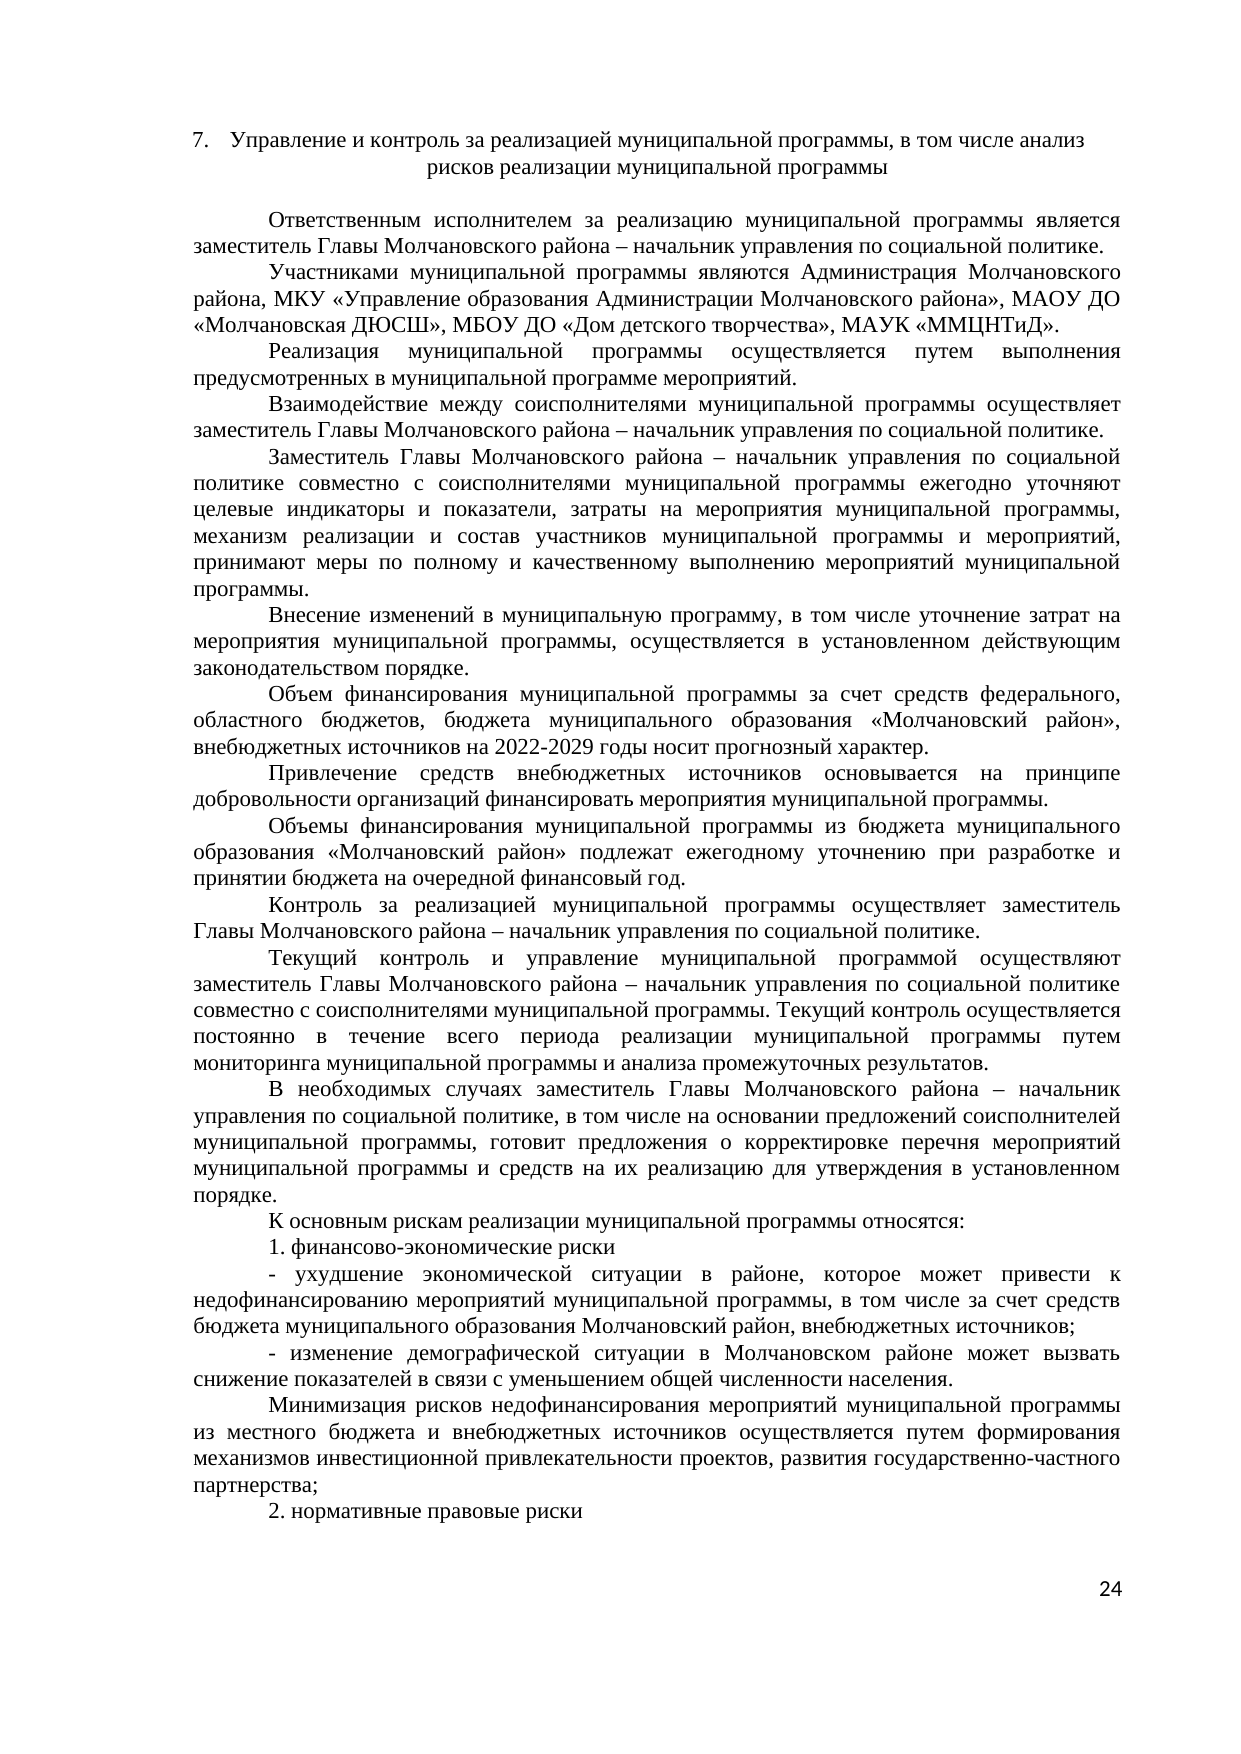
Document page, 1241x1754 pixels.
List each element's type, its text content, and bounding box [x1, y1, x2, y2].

list Заместитель Главы Молчановского района – начальник управления по социальной политике совместно с соисполнителями муниципальной программы ежегодно уточняют целевые индикаторы и показатели, затраты на мероприятия муниципальной программы, механизм реализации и состав участников муниципальной программы и мероприятий, принимают меры по полному и качественному выполнению мероприятий муниципальной программы. [193, 443, 1122, 601]
list Внесение изменений в муниципальную программу, в том числе уточнение затрат на мероприятия муниципальной программы, осуществляется в установленном действующим законодательством порядке. [193, 601, 1122, 680]
list Контроль за реализацией муниципальной программы осуществляет заместитель Главы Молчановского района – начальник управления по социальной политике. [193, 891, 1122, 943]
list Привлечение средств внебюджетных источников основывается на принципе добровольности организаций финансировать мероприятия муниципальной программы. [193, 759, 1122, 812]
list Текущий контроль и управление муниципальной программой осуществляют заместитель Главы Молчановского района – начальник управления по социальной политике совместно с соисполнителями муниципальной программы. Текущий контроль осуществляется постоянно в течение всего периода реализации муниципальной программы путем мониторинга муниципальной программы и анализа промежуточных результатов. [193, 943, 1122, 1075]
list - ухудшение экономической ситуации в районе, которое может привести к недофинансированию мероприятий муниципальной программы, в том числе за счет средств бюджета муниципального образования Молчановский район, внебюджетных источников; [193, 1260, 1122, 1339]
list Управление и контроль за реализацией муниципальной программы, в том числе анализ рисков реализации муниципальной программы [156, 127, 1122, 179]
list Взаимодействие между соисполнителями муниципальной программы осуществляет заместитель Главы Молчановского района – начальник управления по социальной политике. [193, 390, 1122, 443]
list 1. финансово-экономические риски [193, 1233, 1122, 1260]
list К основным рискам реализации муниципальной программы относятся: [193, 1207, 1122, 1233]
list Ответственным исполнителем за реализацию муниципальной программы является заместитель Главы Молчановского района – начальник управления по социальной политике. [193, 206, 1122, 258]
list Реализация муниципальной программы осуществляется путем выполнения предусмотренных в муниципальной программе мероприятий. [193, 337, 1122, 390]
list Минимизация рисков недофинансирования мероприятий муниципальной программы из местного бюджета и внебюджетных источников осуществляется путем формирования механизмов инвестиционной привлекательности проектов, развития государственно-частного партнерства; [193, 1392, 1122, 1497]
list Объем финансирования муниципальной программы за счет средств федерального, областного бюджетов, бюджета муниципального образования «Молчановский район», внебюджетных источников на 2022-2029 годы носит прогнозный характер. [193, 680, 1122, 759]
list Объемы финансирования муниципальной программы из бюджета муниципального образования «Молчановский район» подлежат ежегодному уточнению при разработке и принятии бюджета на очередной финансовый год. [193, 812, 1122, 891]
list В необходимых случаях заместитель Главы Молчановского района – начальник управления по социальной политике, в том числе на основании предложений соисполнителей муниципальной программы, готовит предложения о корректировке перечня мероприятий муниципальной программы и средств на их реализацию для утверждения в установленном порядке. [193, 1075, 1122, 1207]
list - изменение демографической ситуации в Молчановском районе может вызвать снижение показателей в связи с уменьшением общей численности населения. [193, 1339, 1122, 1392]
list 2. нормативные правовые риски [193, 1497, 1122, 1523]
list Участниками муниципальной программы являются Администрация Молчановского района, МКУ «Управление образования Администрации Молчановского района», МАОУ ДО «Молчановская ДЮСШ», МБОУ ДО «Дом детского творчества», МАУК «ММЦНТиД». [193, 258, 1122, 337]
